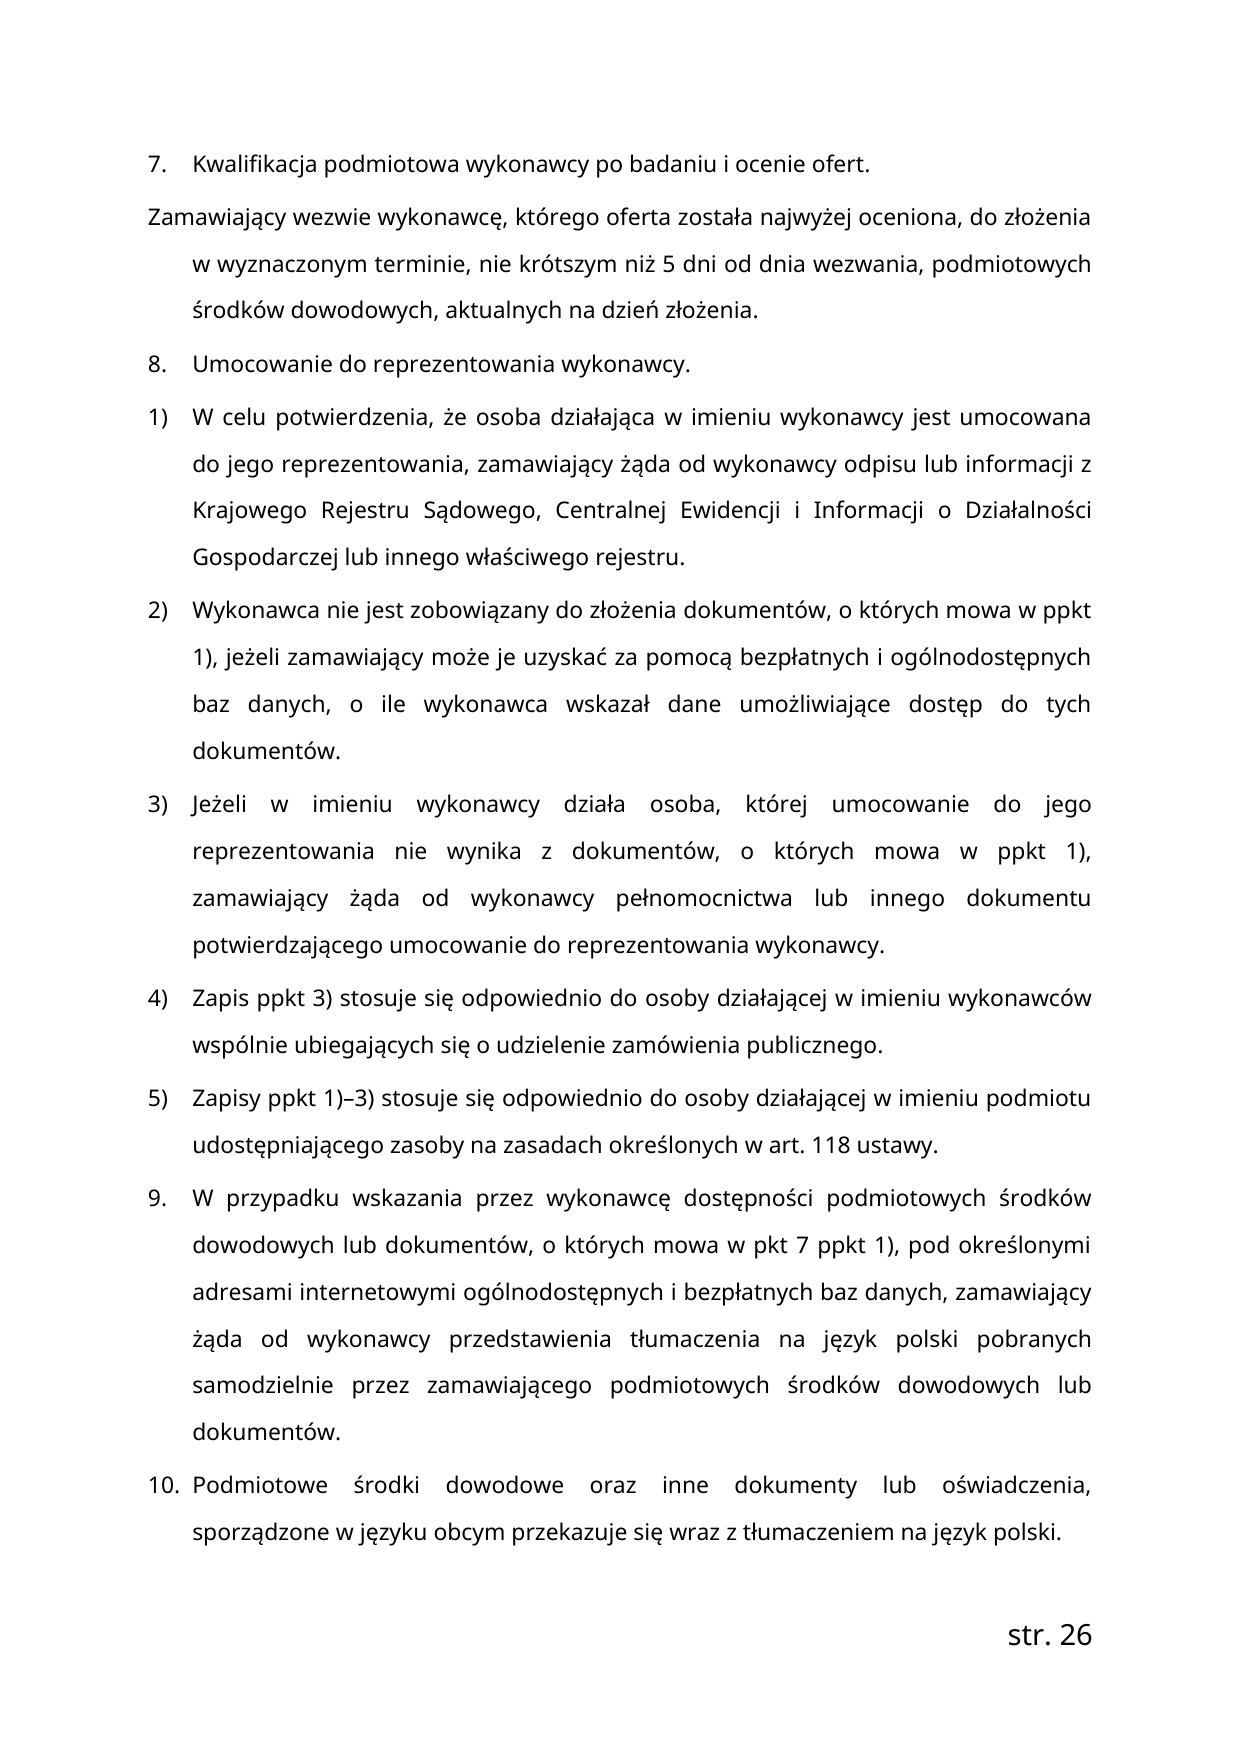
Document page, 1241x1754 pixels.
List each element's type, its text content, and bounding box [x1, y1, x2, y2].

text 3) Jeżeli w imieniu wykonawcy działa osoba, której umocowanie do jego reprezentowania nie wynika z dokumentów, o których mowa w ppkt 1), zamawiający żąda od wykonawcy pełnomocnictwa lub innego dokumentu potwierdzającego umocowanie do reprezentowania wykonawcy. [148, 788, 1093, 960]
text 8. Umocowanie do reprezentowania wykonawcy. [148, 348, 1093, 379]
text 7. Kwalifikacja podmiotowa wykonawcy po badaniu i ocenie ofert. [148, 148, 1093, 179]
text Zamawiający wezwie wykonawcę, którego oferta została najwyżej oceniona, do złożenia w wyznaczonym terminie, nie krótszym niż 5 dni od dnia wezwania, podmiotowych środków dowodowych, aktualnych na dzień złożenia. [148, 201, 1093, 326]
text 2) Wykonawca nie jest zobowiązany do złożenia dokumentów, o których mowa w ppkt 1), jeżeli zamawiający może je uzyskać za pomocą bezpłatnych i ogólnodostępnych baz danych, o ile wykonawca wskazał dane umożliwiające dostęp do tych dokumentów. [148, 594, 1093, 766]
text 9. W przypadku wskazania przez wykonawcę dostępności podmiotowych środków dowodowych lub dokumentów, o których mowa w pkt 7 ppkt 1), pod określonymi adresami internetowymi ogólnodostępnych i bezpłatnych baz danych, zamawiający żąda od wykonawcy przedstawienia tłumaczenia na język polski pobranych samodzielnie przez zamawiającego podmiotowych środków dowodowych lub dokumentów. [148, 1182, 1093, 1448]
text 1) W celu potwierdzenia, że osoba działająca w imieniu wykonawcy jest umocowana do jego reprezentowania, zamawiający żąda od wykonawcy odpisu lub informacji z Krajowego Rejestru Sądowego, Centralnej Ewidencji i Informacji o Działalności Gospodarczej lub innego właściwego rejestru. [148, 401, 1093, 573]
text 5) Zapisy ppkt 1)–3) stosuje się odpowiednio do osoby działającej w imieniu podmiotu udostępniającego zasoby na zasadach określonych w art. 118 ustawy. [148, 1082, 1093, 1160]
text 10. Podmiotowe środki dowodowe oraz inne dokumenty lub oświadczenia, sporządzone w języku obcym przekazuje się wraz z tłumaczeniem na język polski. [148, 1469, 1093, 1548]
text 4) Zapis ppkt 3) stosuje się odpowiednio do osoby działającej w imieniu wykonawców wspólnie ubiegających się o udzielenie zamówienia publicznego. [148, 982, 1093, 1060]
